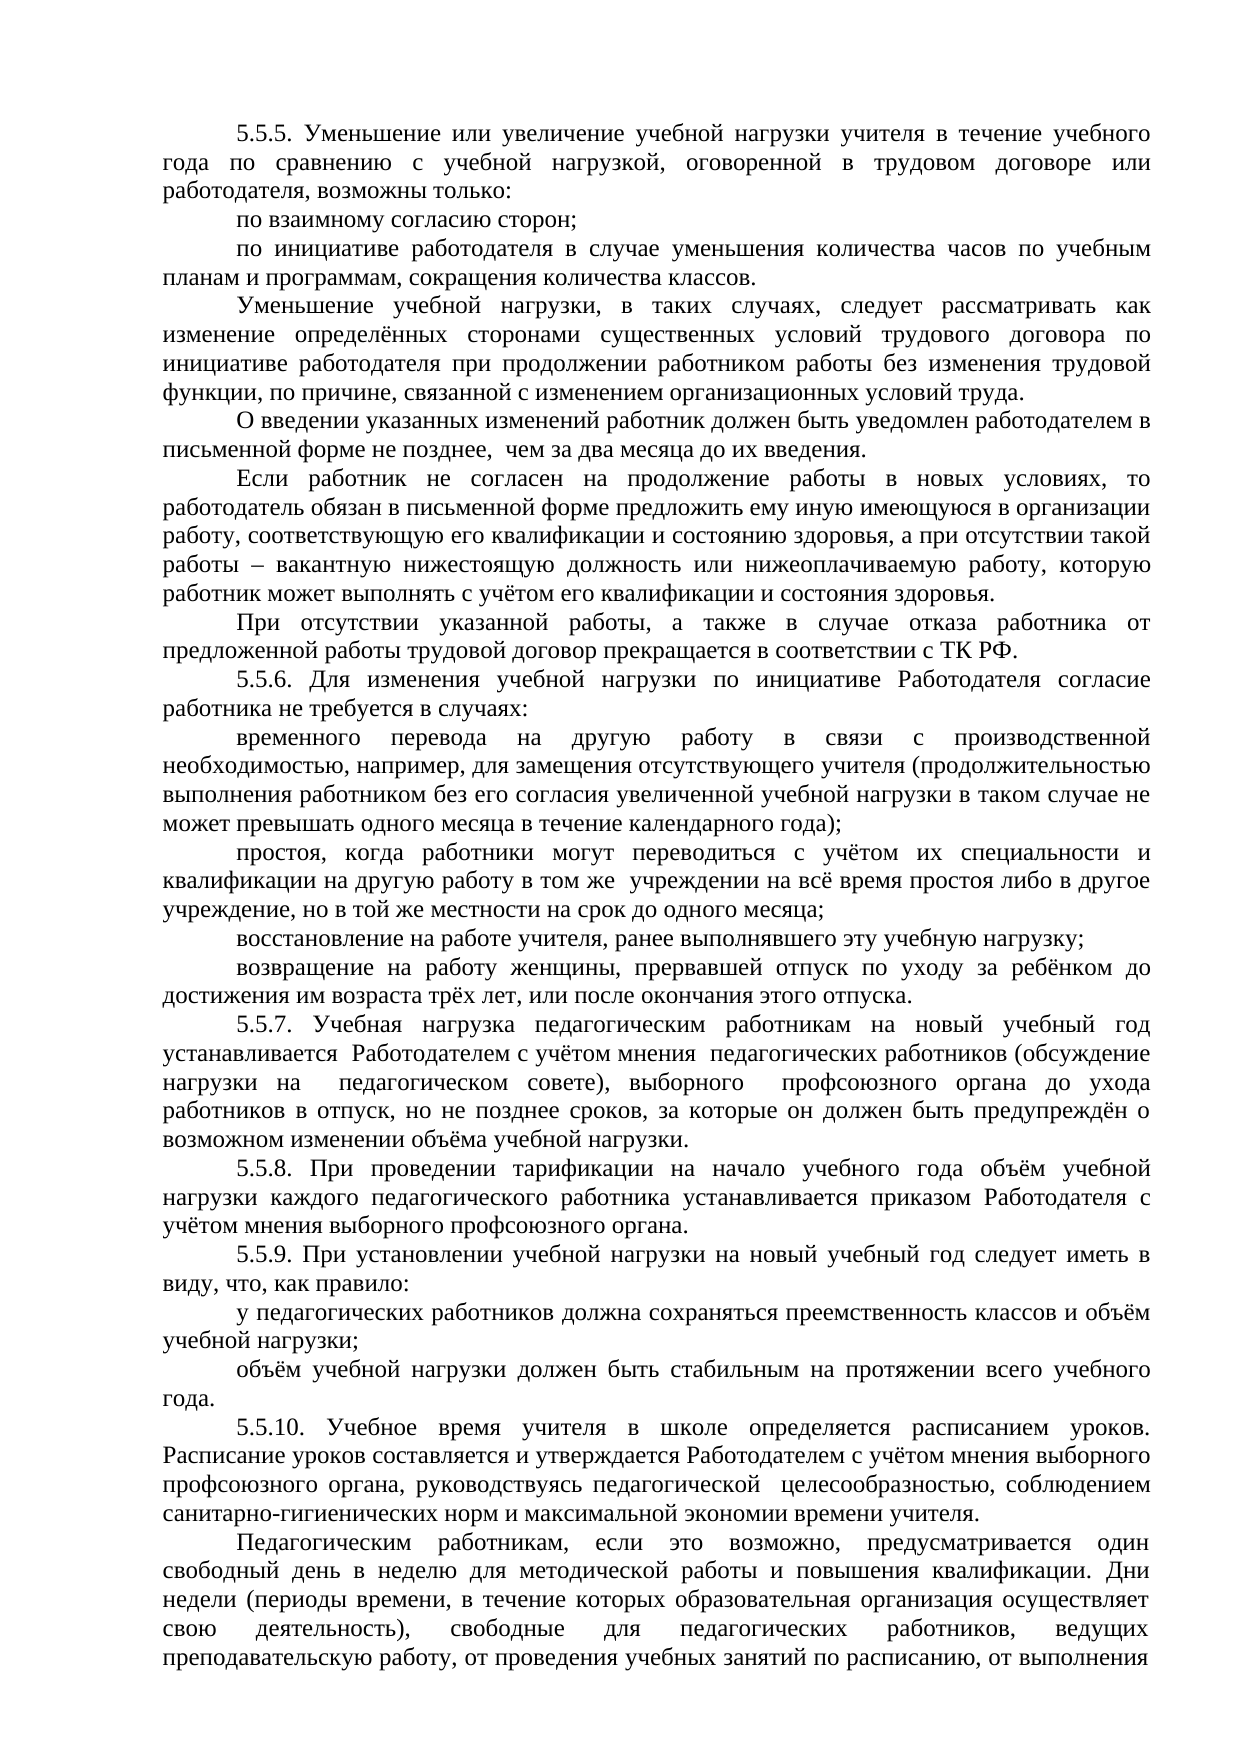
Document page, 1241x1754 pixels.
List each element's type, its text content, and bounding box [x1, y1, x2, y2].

text у педагогических работников должна сохраняться преемственность классов и объём учебной нагрузки; [162, 1297, 1152, 1354]
text по взаимному согласию сторон; [162, 204, 1152, 233]
text восстановление на работе учителя, ранее выполнявшего эту учебную нагрузку; [162, 923, 1152, 952]
text О введении указанных изменений работник должен быть уведомлен работодателем в письменной форме не позднее, чем за два месяца до их введения. [162, 406, 1152, 463]
text объём учебной нагрузки должен быть стабильным на протяжении всего учебного года. [162, 1354, 1152, 1412]
text простоя, когда работники могут переводиться с учётом их специальности и квалификации на другую работу в том же учреждении на всё время простоя либо в другое учреждение, но в той же местности на срок до одного месяца; [162, 837, 1152, 923]
text возвращение на работу женщины, прервавшей отпуск по уходу за ребёнком до достижения им возраста трёх лет, или после окончания этого отпуска. [162, 952, 1152, 1009]
text Если работник не согласен на продолжение работы в новых условиях, то работодатель обязан в письменной форме предложить ему иную имеющуюся в организации работу, соответствующую его квалификации и состоянию здоровья, а при отсутствии такой работы – вакантную нижестоящую должность или нижеоплачиваемую работу, которую работник может выполнять с учётом его квалификации и состояния здоровья. [162, 463, 1152, 607]
text Уменьшение учебной нагрузки, в таких случаях, следует рассматривать как изменение определённых сторонами существенных условий трудового договора по инициативе работодателя при продолжении работником работы без изменения трудовой функции, по причине, связанной с изменением организационных условий труда. [162, 291, 1152, 406]
text 5.5.5. Уменьшение или увеличение учебной нагрузки учителя в течение учебного года по сравнению с учебной нагрузкой, оговоренной в трудовом договоре или работодателя, возможны только: [162, 118, 1152, 204]
text 5.5.9. При установлении учебной нагрузки на новый учебный год следует иметь в виду, что, как правило: [162, 1239, 1152, 1297]
text 5.5.7. Учебная нагрузка педагогическим работникам на новый учебный год устанавливается Работодателем с учётом мнения педагогических работников (обсуждение нагрузки на педагогическом совете), выборного профсоюзного органа до ухода работников в отпуск, но не позднее сроков, за которые он должен быть предупреждён о возможном изменении объёма учебной нагрузки. [162, 1009, 1152, 1153]
text 5.5.10. Учебное время учителя в школе определяется расписанием уроков. Расписание уроков составляется и утверждается Работодателем с учётом мнения выборного профсоюзного органа, руководствуясь педагогической целесообразностью, соблюдением санитарно-гигиенических норм и максимальной экономии времени учителя. [162, 1412, 1152, 1527]
text При отсутствии указанной работы, а также в случае отказа работника от предложенной работы трудовой договор прекращается в соответствии с ТК РФ. [162, 607, 1152, 664]
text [162, 1527, 1149, 1671]
text 5.5.6. Для изменения учебной нагрузки по инициативе Работодателя согласие работника не требуется в случаях: [162, 664, 1152, 722]
text временного перевода на другую работу в связи с производственной необходимостью, например, для замещения отсутствующего учителя (продолжительностью выполнения работником без его согласия увеличенной учебной нагрузки в таком случае не может превышать одного месяца в течение календарного года); [162, 722, 1152, 837]
text 5.5.8. При проведении тарификации на начало учебного года объём учебной нагрузки каждого педагогического работника устанавливается приказом Работодателя с учётом мнения выборного профсоюзного органа. [162, 1153, 1152, 1239]
text по инициативе работодателя в случае уменьшения количества часов по учебным планам и программам, сокращения количества классов. [162, 233, 1152, 291]
